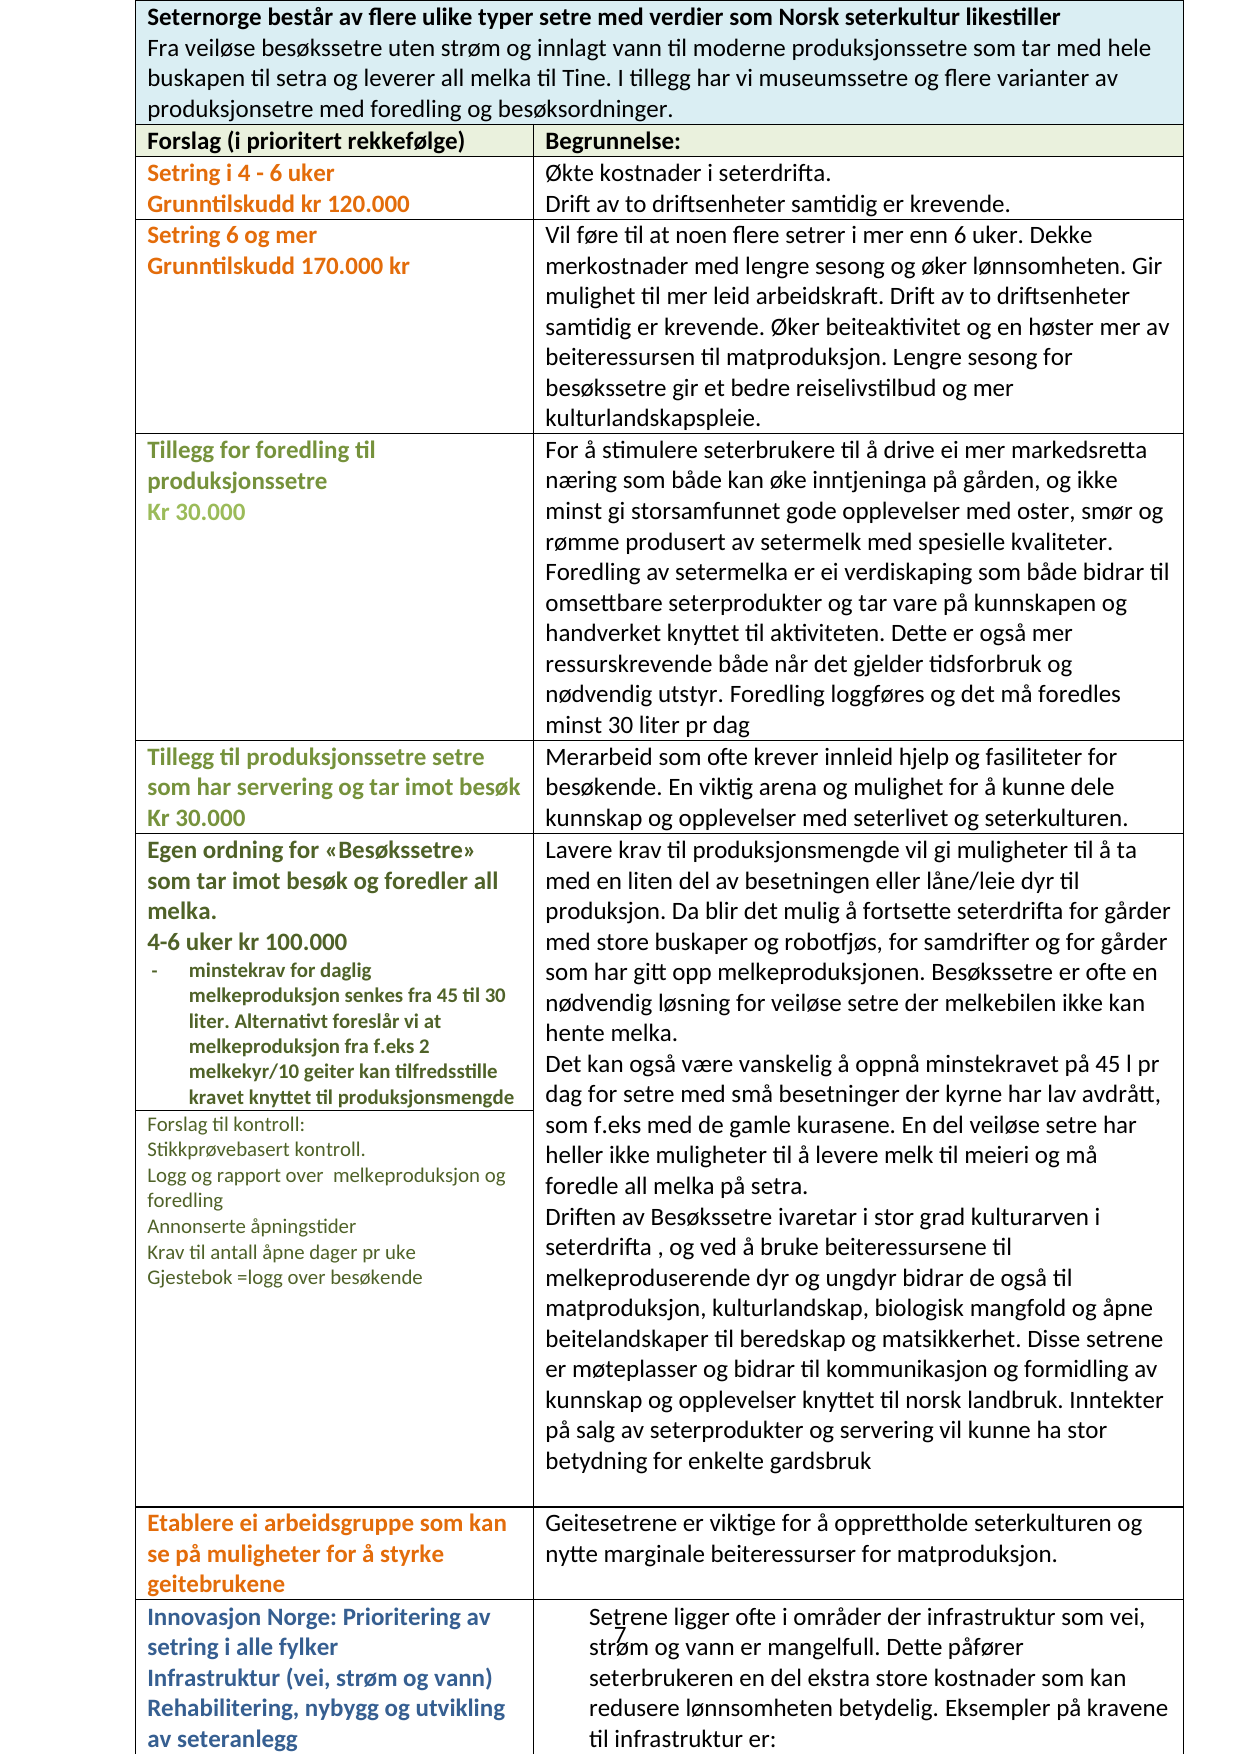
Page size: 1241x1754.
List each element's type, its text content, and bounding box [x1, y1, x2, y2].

table_cell Geitesetrene er viktige for å opprettholde seterkulturen og nytte marginale beiteressurser for matproduksjon. [534, 1508, 1183, 1599]
table_cell Lavere krav til produksjonsmengde vil gi muligheter til å ta med en liten del av besetningen eller låne/leie dyr til produksjon. Da blir det mulig å fortsette seterdrifta for gårder med store buskaper og robotfjøs, for samdrifter og for gårder som har gitt opp melkeproduksjonen. Besøkssetre er ofte en nødvendig løsning for veiløse setre der melkebilen ikke kan hente melka. Det kan også være vanskelig å oppnå minstekravet på 45 l pr dag for setre med små besetninger der kyrne har lav avdrått, som f.eks med de gamle kurasene. En del veiløse setre har heller ikke muligheter til å levere melk til meieri og må foredle all melka på setra. Driften av Besøkssetre ivaretar i stor grad kulturarven i seterdrifta , og ved å bruke beiteressursene til melkeproduserende dyr og ungdyr bidrar de også til matproduksjon, kulturlandskap, biologisk mangfold og åpne beitelandskaper til beredskap og matsikkerhet. Disse setrene er møteplasser og bidrar til kommunikasjon og formidling av kunnskap og opplevelser knyttet til norsk landbruk. Inntekter på salg av seterprodukter og servering vil kunne ha stor betydning for enkelte gardsbruk [534, 834, 1183, 1506]
table_header Seternorge består av flere ulike typer setre med verdier som Norsk seterkultur likestiller Fra veiløse besøkssetre uten strøm og innlagt vann til moderne produksjonssetre som tar med hele buskapen til setra og leverer all melka til Tine. I tillegg har vi museumssetre og flere varianter av produksjonsetre med foredling og besøksordninger. [136, 1, 1183, 124]
table_cell Tillegg til produksjonssetre setre som har servering og tar imot besøk Kr 30.000 [136, 741, 533, 833]
table_cell Merarbeid som ofte krever innleid hjelp og fasiliteter for besøkende. En viktig arena og mulighet for å kunne dele kunnskap og opplevelser med seterlivet og seterkulturen. [534, 741, 1183, 833]
table_cell Forslag (i prioritert rekkefølge) [136, 125, 533, 156]
table_cell Setring 6 og mer Grunntilskudd 170.000 kr [136, 220, 533, 433]
table_cell Setrene ligger ofte i områder der infrastruktur som vei, strøm og vann er mangelfull. Dette påfører seterbrukeren en del ekstra store kostnader som kan redusere lønnsomheten betydelig. Eksempler på kravene til infrastruktur er: melkebilen må komme fram Kjøling av melka krever kontinuerlig strøm og dieselaggregat er ikke en miljøvennlig løsning Rent vann er en forutsetning for all drift. Grønn erergi. Investering i alternative energikilder som solcelleanlegg, batteri, minikraftverk med vann eller vind er nå aktuelt med tanke på miljø og nyere teknologi. Redusert bruk av aggregat er også en forutsetning for miljøsertifisering. Det er kostbart og det er en krevende logistikk å drifte flere driftsapparat. Utviklingen i jordbruket nødvendiggjør rehabilitering og nybygging. Dette kan påføre seterbrukeren en del ekstra store kostnader som kan redusere lønnsomheten med setring betydelig. Dette er en kritisk og sårbar situasjon for aktuelle setre. [534, 1600, 1183, 1754]
table_cell Tillegg for foredling til produksjonssetre Kr 30.000 [136, 434, 533, 740]
table_cell For å stimulere seterbrukere til å drive ei mer markedsretta næring som både kan øke inntjeninga på gården, og ikke minst gi storsamfunnet gode opplevelser med oster, smør og rømme produsert av setermelk med spesielle kvaliteter. Foredling av setermelka er ei verdiskaping som både bidrar til omsettbare seterprodukter og tar vare på kunnskapen og handverket knyttet til aktiviteten. Dette er også mer ressurskrevende både når det gjelder tidsforbruk og nødvendig utstyr. Foredling loggføres og det må foredles minst 30 liter pr dag [534, 434, 1183, 740]
table_cell Vil føre til at noen flere setrer i mer enn 6 uker. Dekke merkostnader med lengre sesong og øker lønnsomheten. Gir mulighet til mer leid arbeidskraft. Drift av to driftsenheter samtidig er krevende. Øker beiteaktivitet og en høster mer av beiteressursen til matproduksjon. Lengre sesong for besøkssetre gir et bedre reiselivstilbud og mer kulturlandskapspleie. [534, 220, 1183, 433]
table_cell Økte kostnader i seterdrifta. Drift av to driftsenheter samtidig er krevende. [534, 157, 1183, 218]
table_cell Forslag til kontroll: Stikkprøvebasert kontroll. Logg og rapport over melkeproduksjon og foredling Annonserte åpningstider Krav til antall åpne dager pr uke Gjestebok =logg over besøkende [136, 1111, 533, 1506]
table_cell Setring i 4 - 6 uker Grunntilskudd kr 120.000 [136, 157, 533, 218]
table_cell Begrunnelse: [534, 125, 1183, 156]
table_cell Etablere ei arbeidsgruppe som kan se på muligheter for å styrke geitebrukene [136, 1508, 533, 1599]
table_cell Innovasjon Norge: Prioritering av setring i alle fylker Infrastruktur (vei, strøm og vann) Rehabilitering, nybygg og utvikling av seteranlegg [136, 1600, 533, 1754]
table_cell Egen ordning for «Besøkssetre» som tar imot besøk og foredler all melka. 4-6 uker kr 100.000 minstekrav for daglig melkeproduksjon senkes fra 45 til 30 liter. Alternativt foreslår vi at melkeproduksjon fra f.eks 2 melkekyr/10 geiter kan tilfredsstille kravet knyttet til produksjonsmengde [136, 834, 533, 1110]
